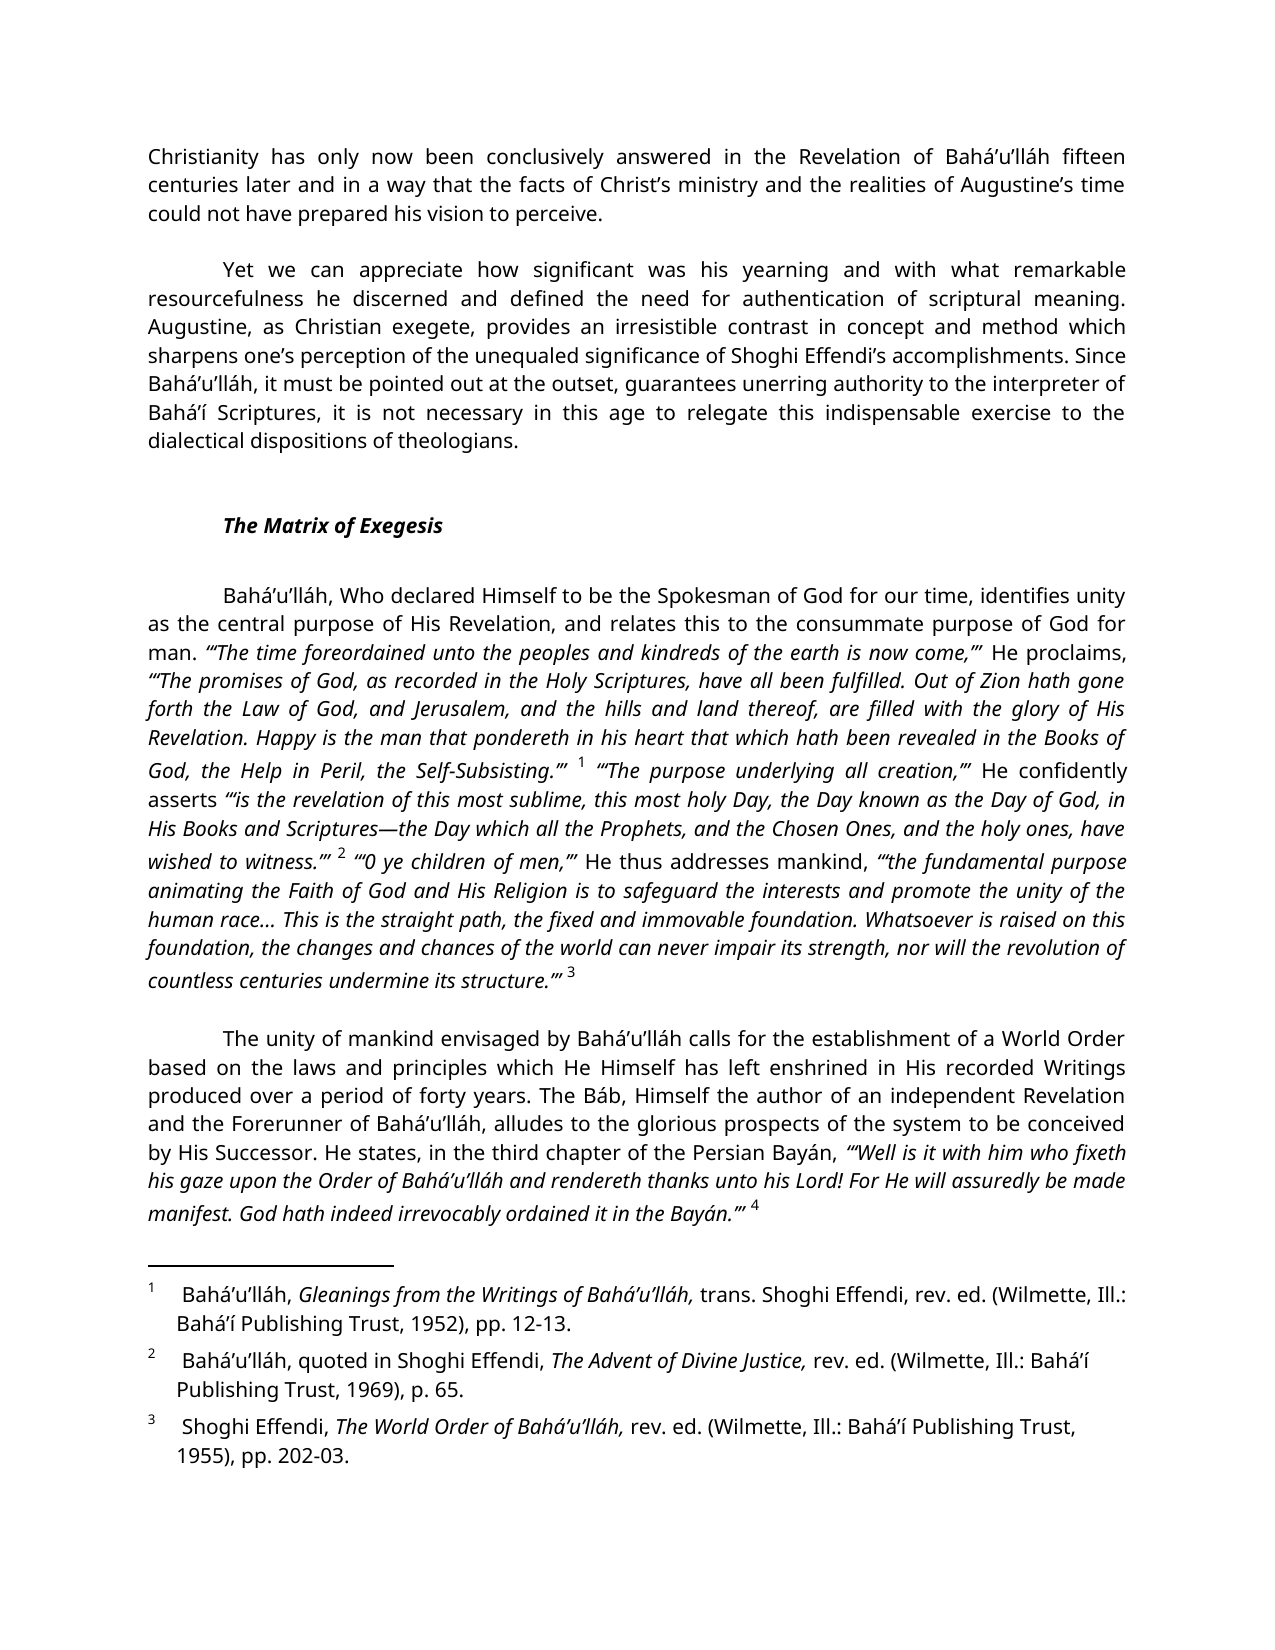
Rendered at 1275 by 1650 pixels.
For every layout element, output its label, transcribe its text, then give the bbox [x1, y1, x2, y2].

subtitle The Matrix of Exegesis [148, 511, 1127, 540]
text The unity of mankind envisaged by Bahá’u’lláh calls for the establishment of a World Order based on the laws and principles which He Himself has left enshrined in His recorded Writings produced over a period of forty years. The Báb, Himself the author of an independent Revelation and the Forerunner of Bahá’u’lláh, alludes to the glorious prospects of the system to be conceived by His Successor. He states, in the third chapter of the Persian Bayán, “‘Well is it with him who fixeth his gaze upon the Order of Bahá’u’lláh and rendereth thanks unto his Lord! For He will assuredly be made manifest. God hath indeed irrevocably ordained it in the Bayán.’” [148, 1024, 1127, 1229]
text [148, 142, 1127, 227]
text Yet we can appreciate how significant was his yearning and with what remarkable resourcefulness he discerned and defined the need for authentication of scriptural meaning. Augustine, as Christian exegete, provides an irresistible contrast in concept and method which sharpens one’s perception of the unequaled significance of Shoghi Effendi’s accomplishments. Since Bahá’u’lláh, it must be pointed out at the outset, guarantees unerring authority to the interpreter of Bahá’í Scriptures, it is not necessary in this age to relegate this indispensable exercise to the dialectical dispositions of theologians. [148, 256, 1127, 454]
text Bahá’u’lláh, Who declared Himself to be the Spokesman of God for our time, identifies unity as the central purpose of His Revelation, and relates this to the consummate purpose of God for man. “‘The time foreordained unto the peoples and kindreds of the earth is now come,’” He proclaims, “‘The promises of God, as recorded in the Holy Scriptures, have all been fulfilled. Out of Zion hath gone forth the Law of God, and Jerusalem, and the hills and land thereof, are filled with the glory of His Revelation. Happy is the man that pondereth in his heart that which hath been revealed in the Books of God, the Help in Peril, the Self-Subsisting.’” “‘The purpose underlying all creation,’” He confidently asserts “‘is the revelation of this most sublime, this most holy Day, the Day known as the Day of God, in His Books and Scriptures—the Day which all the Prophets, and the Chosen Ones, and the holy ones, have wished to witness.’” “‘0 ye children of men,’” He thus addresses mankind, “‘the fundamental purpose animating the Faith of God and His Religion is to safeguard the interests and promote the unity of the human race… This is the straight path, the fixed and immovable foundation. Whatsoever is raised on this foundation, the changes and chances of the world can never impair its strength, nor will the revolution of countless centuries undermine its structure.’” [148, 581, 1127, 996]
